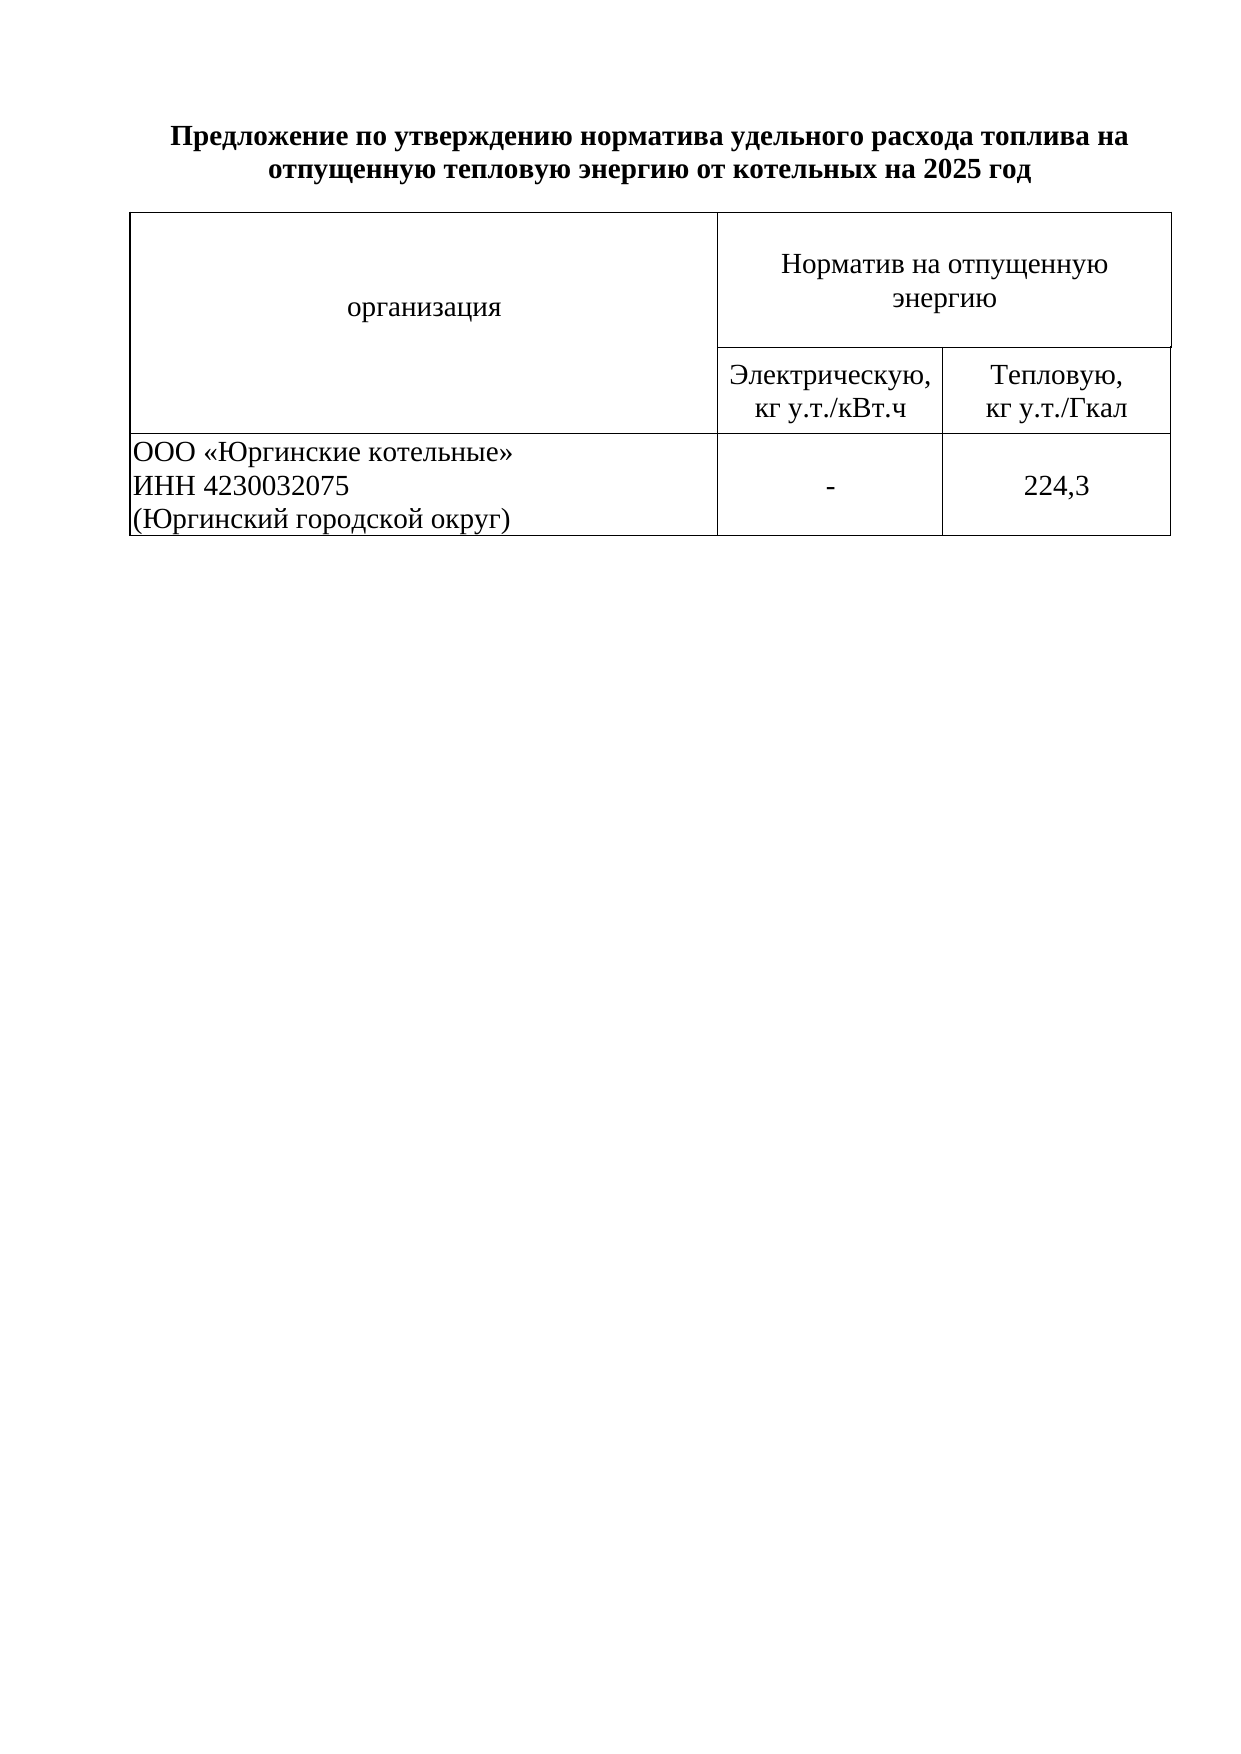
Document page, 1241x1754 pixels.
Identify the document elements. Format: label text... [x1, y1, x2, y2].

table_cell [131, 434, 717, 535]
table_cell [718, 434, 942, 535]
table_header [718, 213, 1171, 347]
text Предложение по утверждению норматива удельного расхода топлива на отпущенную тепловую энергию от котельных на 2025 год [118, 118, 1181, 185]
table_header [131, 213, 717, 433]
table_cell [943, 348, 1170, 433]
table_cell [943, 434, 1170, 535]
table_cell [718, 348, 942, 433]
